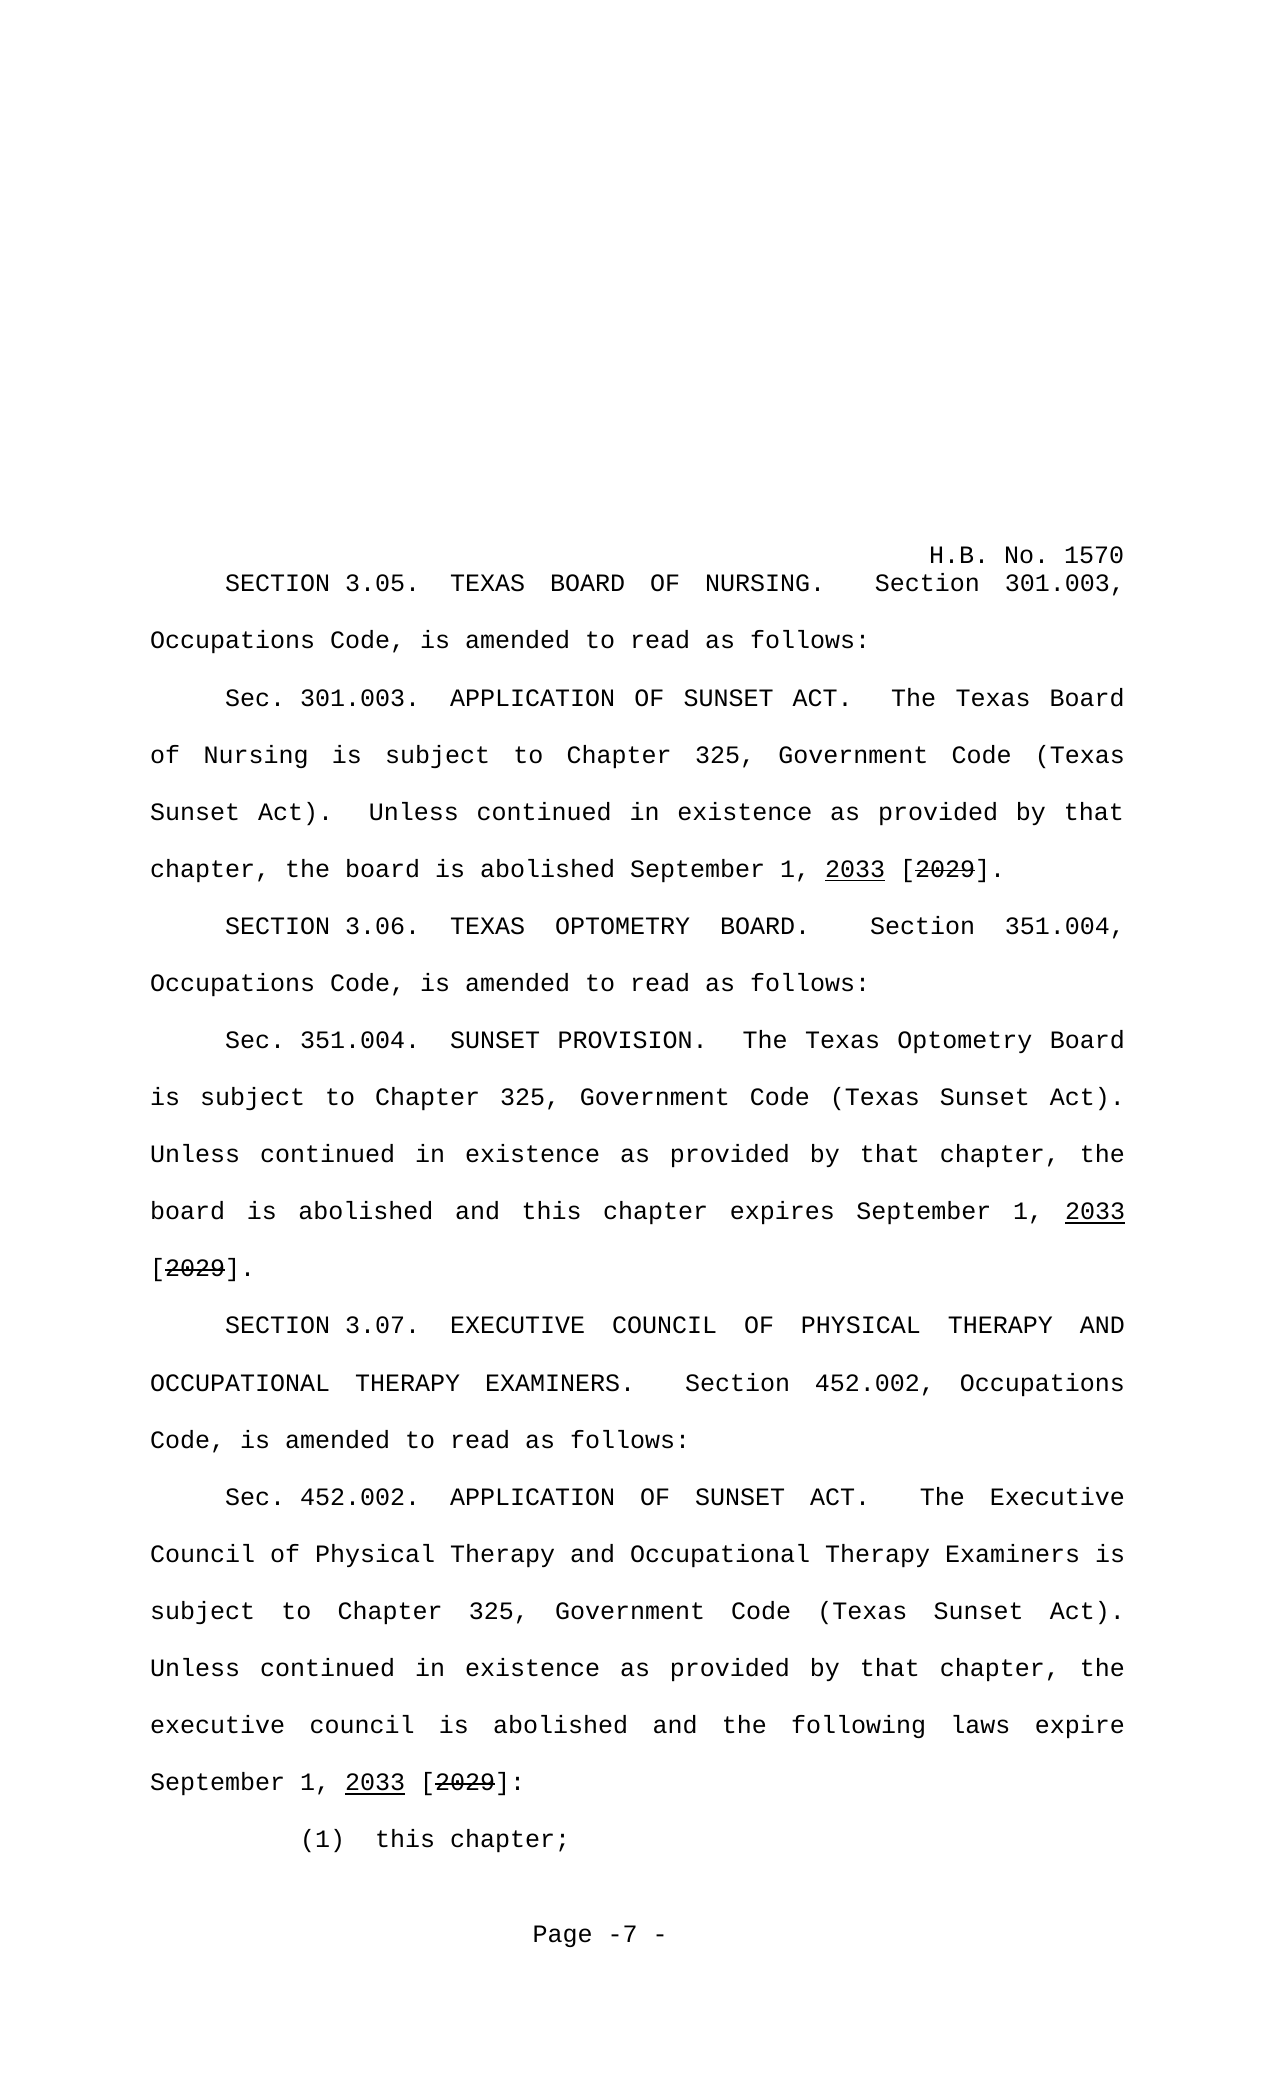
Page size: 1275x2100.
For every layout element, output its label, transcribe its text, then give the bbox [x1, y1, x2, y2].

text Sec. 351.004. SUNSET PROVISION. The Texas Optometry Board is subject to Chapter 325, Government Code (Texas Sunset Act). Unless continued in existence as provided by that chapter, the board is abolished and this chapter expires September 1, 2033 [2029]. [150, 1027, 1125, 1284]
text Sec. 301.003. APPLICATION OF SUNSET ACT. The Texas Board of Nursing is subject to Chapter 325, Government Code (Texas Sunset Act). Unless continued in existence as provided by that chapter, the board is abolished September 1, 2033 [2029]. [150, 685, 1125, 885]
text SECTION 3.05. TEXAS BOARD OF NURSING. Section 301.003, Occupations Code, is amended to read as follows: [150, 571, 1125, 656]
text Sec. 452.002. APPLICATION OF SUNSET ACT. The Executive Council of Physical Therapy and Occupational Therapy Examiners is subject to Chapter 325, Government Code (Texas Sunset Act). Unless continued in existence as provided by that chapter, the executive council is abolished and the following laws expire September 1, 2033 [2029]: [150, 1484, 1125, 1798]
text SECTION 3.06. TEXAS OPTOMETRY BOARD. Section 351.004, Occupations Code, is amended to read as follows: [150, 913, 1125, 999]
text SECTION 3.07. EXECUTIVE COUNCIL OF PHYSICAL THERAPY AND OCCUPATIONAL THERAPY EXAMINERS. Section 452.002, Occupations Code, is amended to read as follows: [150, 1313, 1125, 1456]
text (1) this chapter; [150, 1827, 1125, 1855]
